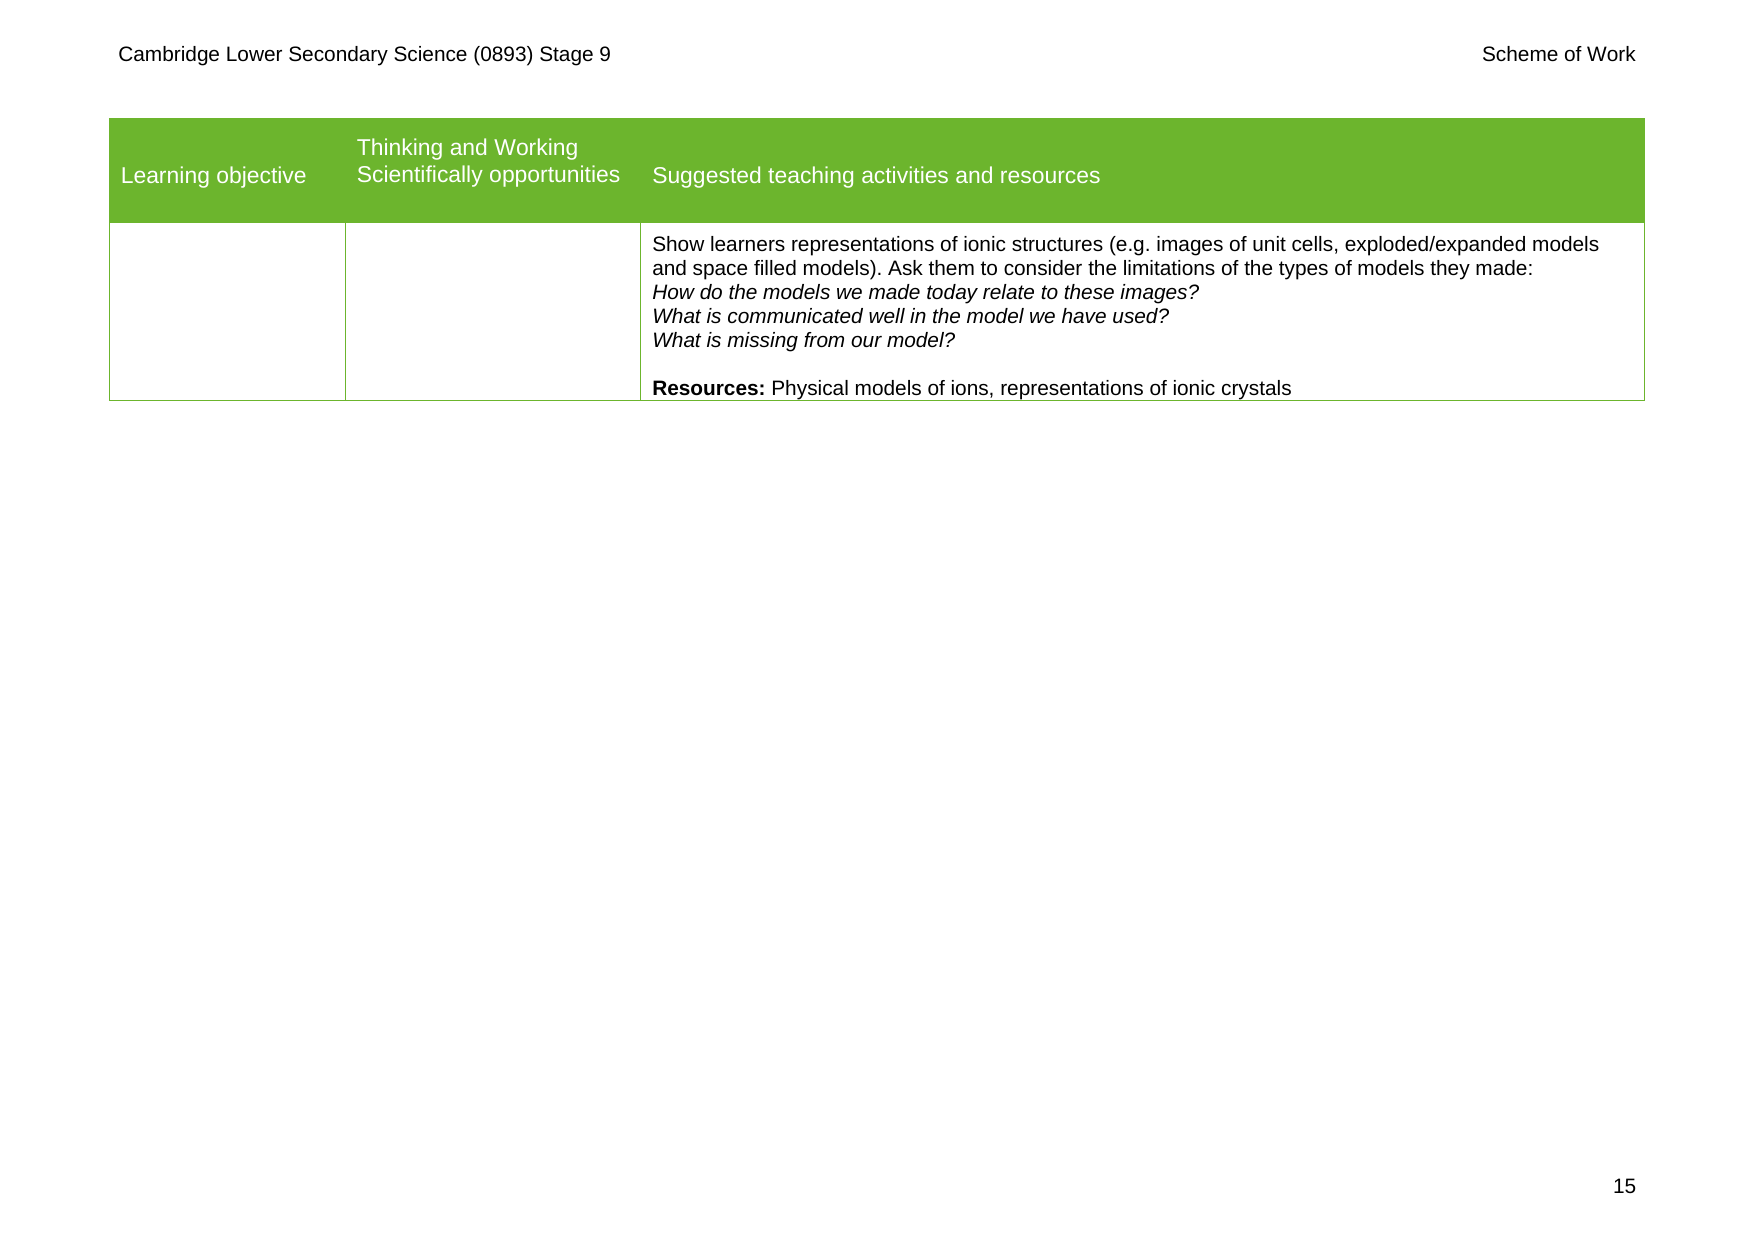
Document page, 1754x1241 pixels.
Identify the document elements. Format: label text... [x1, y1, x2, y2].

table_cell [346, 223, 640, 399]
table_header Suggested teaching activities and resources [641, 119, 1644, 222]
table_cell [110, 223, 345, 399]
table_header Learning objective [110, 119, 345, 222]
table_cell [641, 223, 1644, 399]
table_header Thinking and Working Scientifically opportunities [346, 119, 640, 222]
